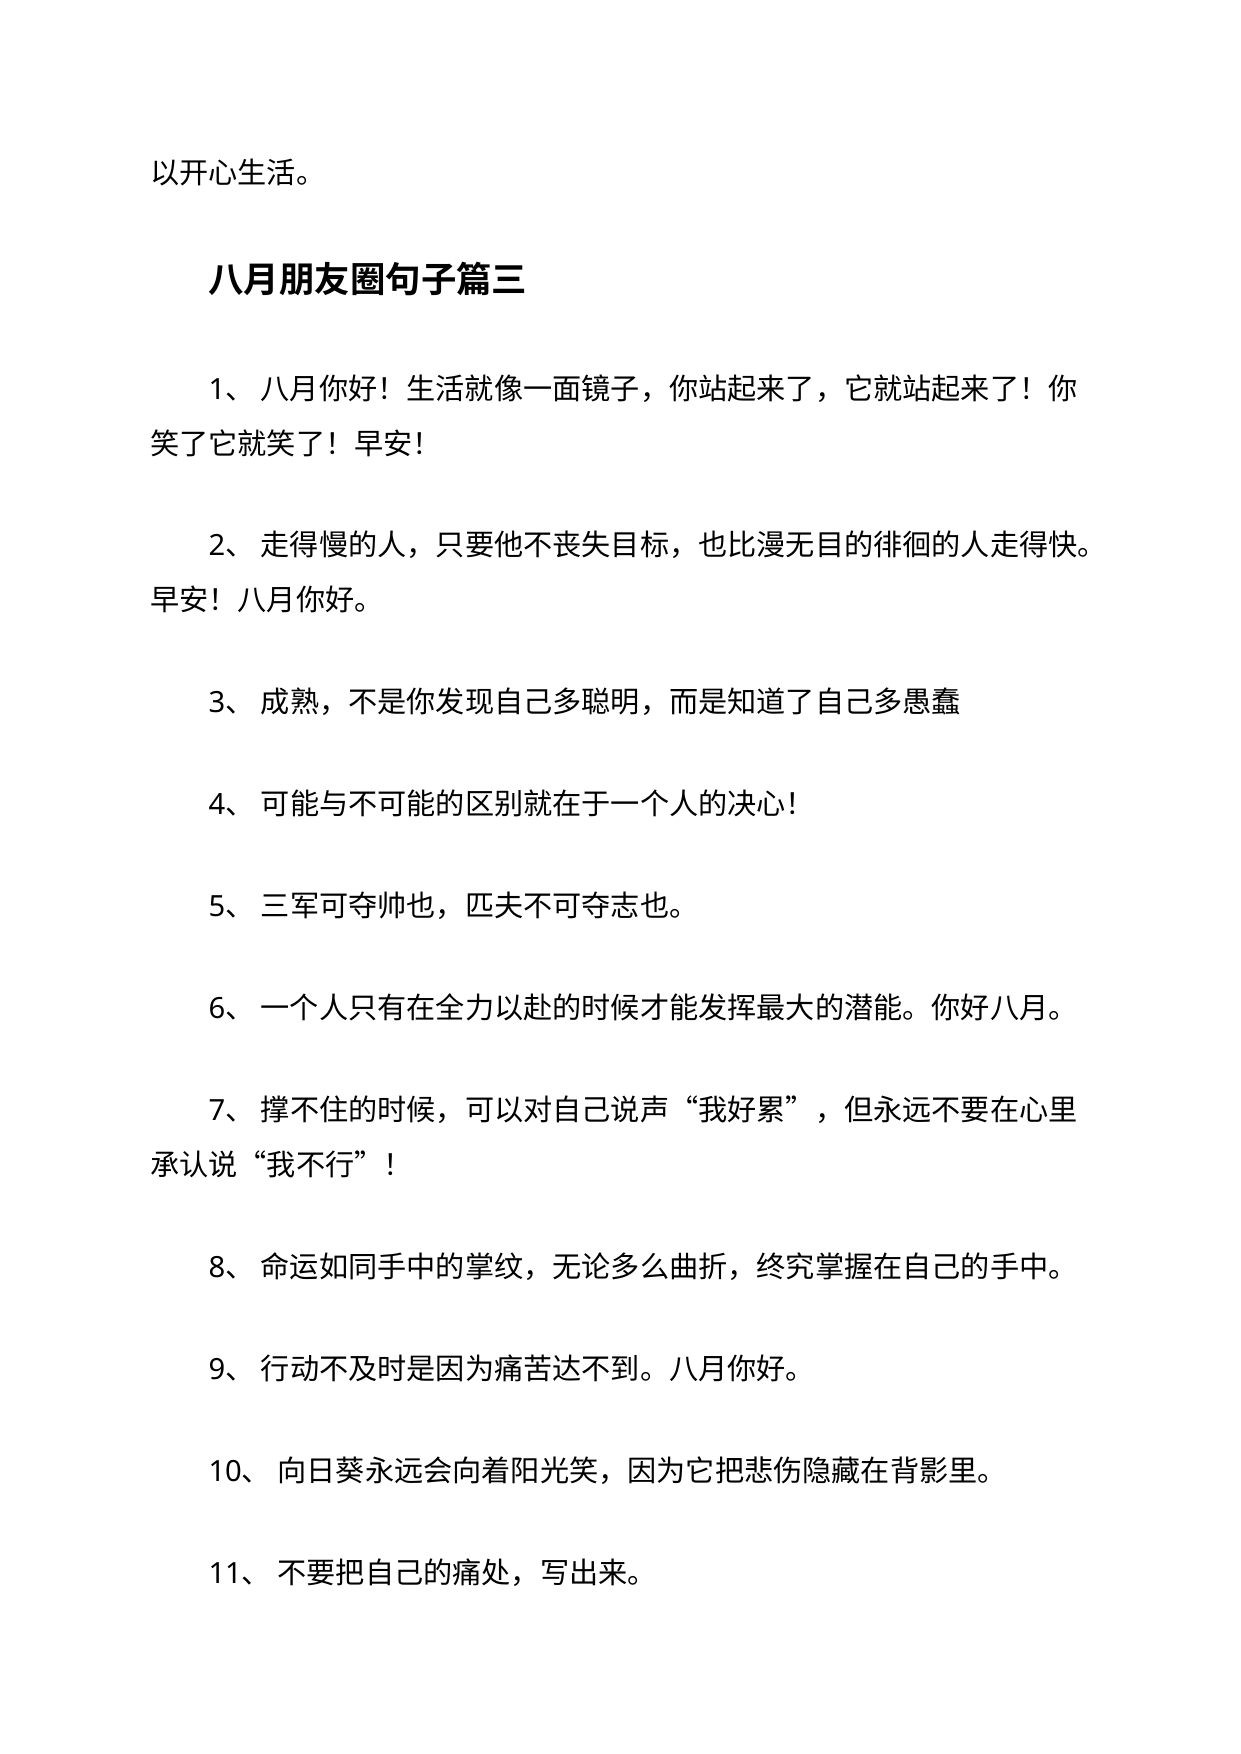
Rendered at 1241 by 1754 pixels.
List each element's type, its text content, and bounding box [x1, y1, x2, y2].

text 8、 命运如同手中的掌纹，无论多么曲折，终究掌握在自己的手中。 [150, 1243, 1090, 1286]
text 4、 可能与不可能的区别就在于一个人的决心！ [150, 781, 1090, 823]
text 9、 行动不及时是因为痛苦达不到。八月你好。 [150, 1345, 1090, 1388]
text 2、 走得慢的人，只要他不丧失目标，也比漫无目的徘徊的人走得快。早安！八月你好。 [150, 522, 1090, 619]
text 7、 撑不住的时候，可以对自己说声“我好累”，但永远不要在心里承认说“我不行”！ [150, 1087, 1090, 1184]
text 3、 成熟，不是你发现自己多聪明，而是知道了自己多愚蠢 [150, 679, 1090, 721]
text 6、 一个人只有在全力以赴的时候才能发挥最大的潜能。你好八月。 [150, 985, 1090, 1027]
text 5、 三军可夺帅也，匹夫不可夺志也。 [150, 883, 1090, 925]
text 10、 向日葵永远会向着阳光笑，因为它把悲伤隐藏在背影里。 [150, 1447, 1090, 1490]
text 八月朋友圈句子篇三 [150, 252, 1090, 303]
text 1、 八月你好！生活就像一面镜子，你站起来了，它就站起来了！你笑了它就笑了！早安！ [150, 365, 1090, 462]
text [150, 150, 1090, 192]
text 11、 不要把自己的痛处，写出来。 [150, 1549, 1090, 1592]
